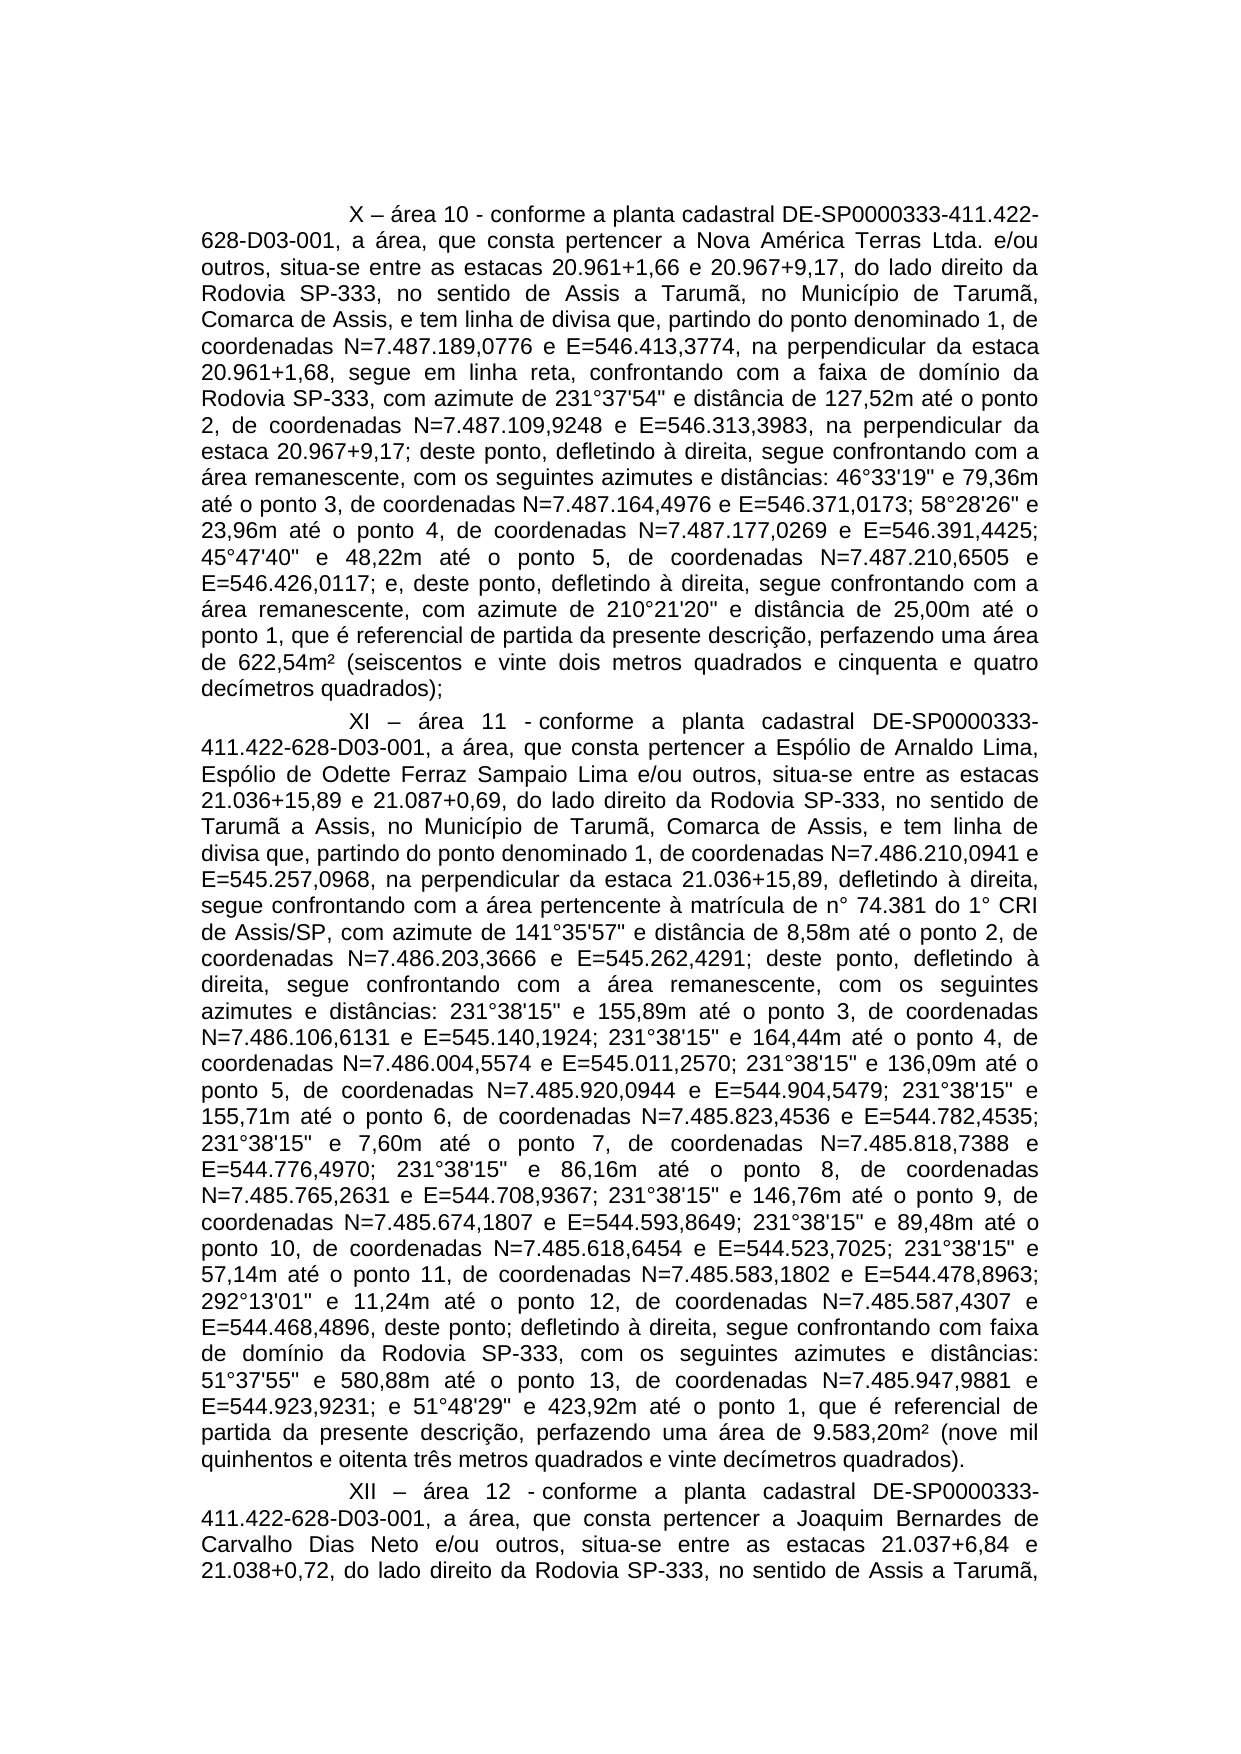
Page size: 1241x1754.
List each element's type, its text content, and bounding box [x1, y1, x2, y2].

text X – área 10 - conforme a planta cadastral DE-SP0000333-411.422-628-D03-001, a área, que consta pertencer a Nova América Terras Ltda. e/ou outros, situa-se entre as estacas 20.961+1,66 e 20.967+9,17, do lado direito da Rodovia SP-333, no sentido de Assis a Tarumã, no Município de Tarumã, Comarca de Assis, e tem linha de divisa que, partindo do ponto denominado 1, de coordenadas N=7.487.189,0776 e E=546.413,3774, na perpendicular da estaca 20.961+1,68, segue em linha reta, confrontando com a faixa de domínio da Rodovia SP-333, com azimute de 231°37'54" e distância de 127,52m até o ponto 2, de coordenadas N=7.487.109,9248 e E=546.313,3983, na perpendicular da estaca 20.967+9,17; deste ponto, defletindo à direita, segue confrontando com a área remanescente, com os seguintes azimutes e distâncias: 46°33'19" e 79,36m até o ponto 3, de coordenadas N=7.487.164,4976 e E=546.371,0173; 58°28'26" e 23,96m até o ponto 4, de coordenadas N=7.487.177,0269 e E=546.391,4425; 45°47'40" e 48,22m até o ponto 5, de coordenadas N=7.487.210,6505 e E=546.426,0117; e, deste ponto, defletindo à direita, segue confrontando com a área remanescente, com azimute de 210°21'20" e distância de 25,00m até o ponto 1, que é referencial de partida da presente descrição, perfazendo uma área de 622,54m² (seiscentos e vinte dois metros quadrados e cinquenta e quatro decímetros quadrados); [201, 201, 1039, 702]
text XI – área 11 - conforme a planta cadastral DE-SP0000333-411.422-628-D03-001, a área, que consta pertencer a Espólio de Arnaldo Lima, Espólio de Odette Ferraz Sampaio Lima e/ou outros, situa-se entre as estacas 21.036+15,89 e 21.087+0,69, do lado direito da Rodovia SP-333, no sentido de Tarumã a Assis, no Município de Tarumã, Comarca de Assis, e tem linha de divisa que, partindo do ponto denominado 1, de coordenadas N=7.486.210,0941 e E=545.257,0968, na perpendicular da estaca 21.036+15,89, defletindo à direita, segue confrontando com a área pertencente à matrícula de n° 74.381 do 1° CRI de Assis/SP, com azimute de 141°35'57" e distância de 8,58m até o ponto 2, de coordenadas N=7.486.203,3666 e E=545.262,4291; deste ponto, defletindo à direita, segue confrontando com a área remanescente, com os seguintes azimutes e distâncias: 231°38'15" e 155,89m até o ponto 3, de coordenadas N=7.486.106,6131 e E=545.140,1924; 231°38'15" e 164,44m até o ponto 4, de coordenadas N=7.486.004,5574 e E=545.011,2570; 231°38'15" e 136,09m até o ponto 5, de coordenadas N=7.485.920,0944 e E=544.904,5479; 231°38'15" e 155,71m até o ponto 6, de coordenadas N=7.485.823,4536 e E=544.782,4535; 231°38'15" e 7,60m até o ponto 7, de coordenadas N=7.485.818,7388 e E=544.776,4970; 231°38'15" e 86,16m até o ponto 8, de coordenadas N=7.485.765,2631 e E=544.708,9367; 231°38'15" e 146,76m até o ponto 9, de coordenadas N=7.485.674,1807 e E=544.593,8649; 231°38'15" e 89,48m até o ponto 10, de coordenadas N=7.485.618,6454 e E=544.523,7025; 231°38'15" e 57,14m até o ponto 11, de coordenadas N=7.485.583,1802 e E=544.478,8963; 292°13'01" e 11,24m até o ponto 12, de coordenadas N=7.485.587,4307 e E=544.468,4896, deste ponto; defletindo à direita, segue confrontando com faixa de domínio da Rodovia SP-333, com os seguintes azimutes e distâncias: 51°37'55" e 580,88m até o ponto 13, de coordenadas N=7.485.947,9881 e E=544.923,9231; e 51°48'29" e 423,92m até o ponto 1, que é referencial de partida da presente descrição, perfazendo uma área de 9.583,20m² (nove mil quinhentos e oitenta três metros quadrados e vinte decímetros quadrados). [201, 708, 1039, 1472]
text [201, 1478, 1039, 1584]
